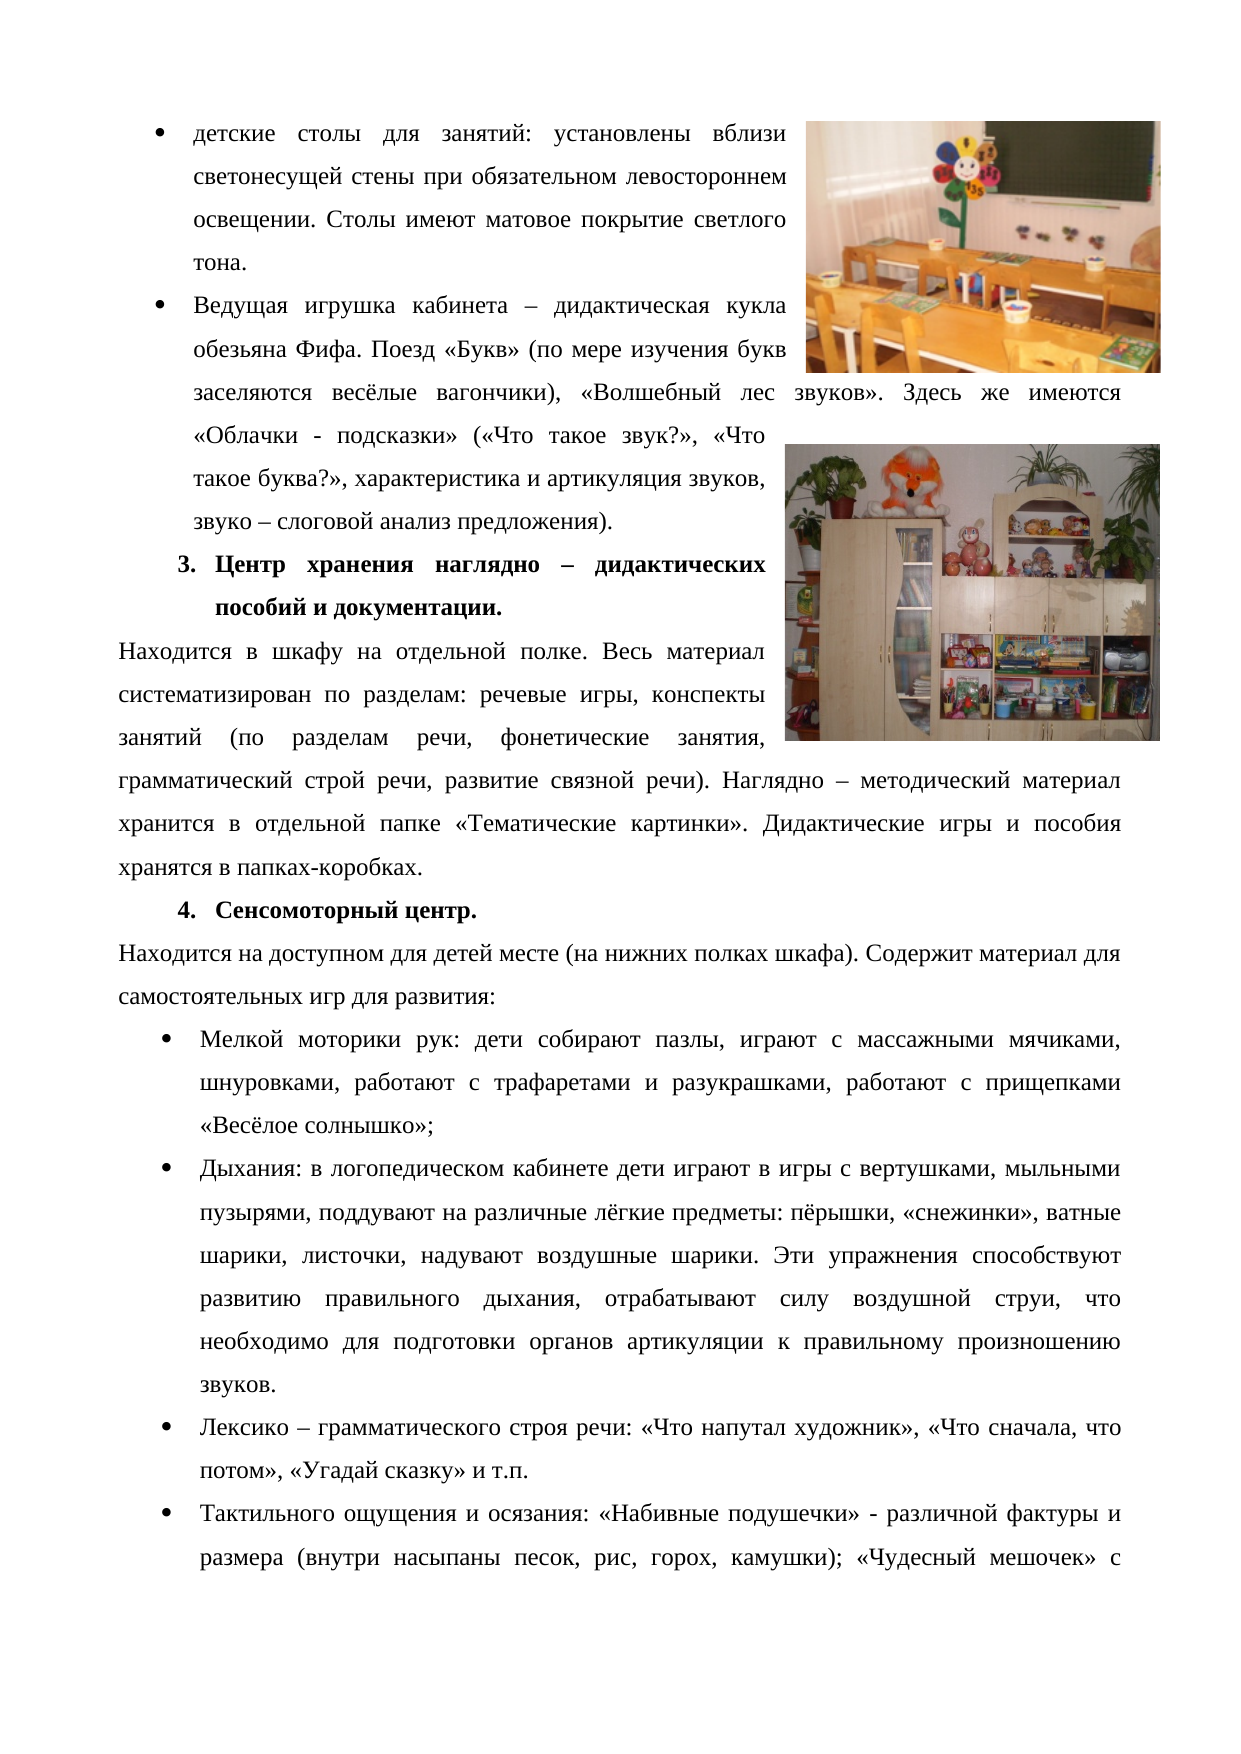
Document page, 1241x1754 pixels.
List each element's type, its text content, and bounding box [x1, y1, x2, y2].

picture [805, 121, 1161, 373]
text Находится в шкафу на отдельной полке. Весь материал систематизирован по разделам: речевые игры, конспекты занятий (по разделам речи, фонетические занятия, грамматический строй речи, развитие связной речи). Наглядно – методический материал хранится в отдельной папке «Тематические картинки». Дидактические игры и пособия хранятся в папках-коробках. [118, 636, 1122, 880]
text Находится на доступном для детей месте (на нижних полках шкафа). Содержит материал для самостоятельных игр для развития: [118, 938, 1122, 1010]
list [162, 1498, 1122, 1570]
list Ведущая игрушка кабинета – дидактическая кукла обезьяна Фифа. Поезд «Букв» (по мере изучения букв заселяются весёлые вагончики), «Волшебный лес звуков». Здесь же имеются «Облачки - подсказки» («Что такое звук?», «Что такое буква?», характеристика и артикуляция звуков, звуко – слоговой анализ предложения). [156, 291, 1122, 535]
list Сенсомоторный центр. [177, 895, 1122, 923]
picture [784, 444, 1160, 741]
list Лексико – грамматического строя речи: «Что напутал художник», «Что сначала, что потом», «Угадай сказку» и т.п. [162, 1412, 1122, 1484]
list Мелкой моторики рук: дети собирают пазлы, играют с массажными мячиками, шнуровками, работают с трафаретами и разукрашками, работают с прищепками «Весёлое солнышко»; [162, 1024, 1122, 1139]
list Центр хранения наглядно – дидактических пособий и документации. [177, 549, 784, 622]
list детские столы для занятий: установлены вблизи светонесущей стены при обязательном левостороннем освещении. Столы имеют матовое покрытие светлого тона. [156, 118, 1122, 276]
list Дыхания: в логопедическом кабинете дети играют в игры с вертушками, мыльными пузырями, поддувают на различные лёгкие предметы: пёрышки, «снежинки», ватные шарики, листочки, надувают воздушные шарики. Эти упражнения способствуют развитию правильного дыхания, отрабатывают силу воздушной струи, что необходимо для подготовки органов артикуляции к правильному произношению звуков. [162, 1153, 1122, 1398]
